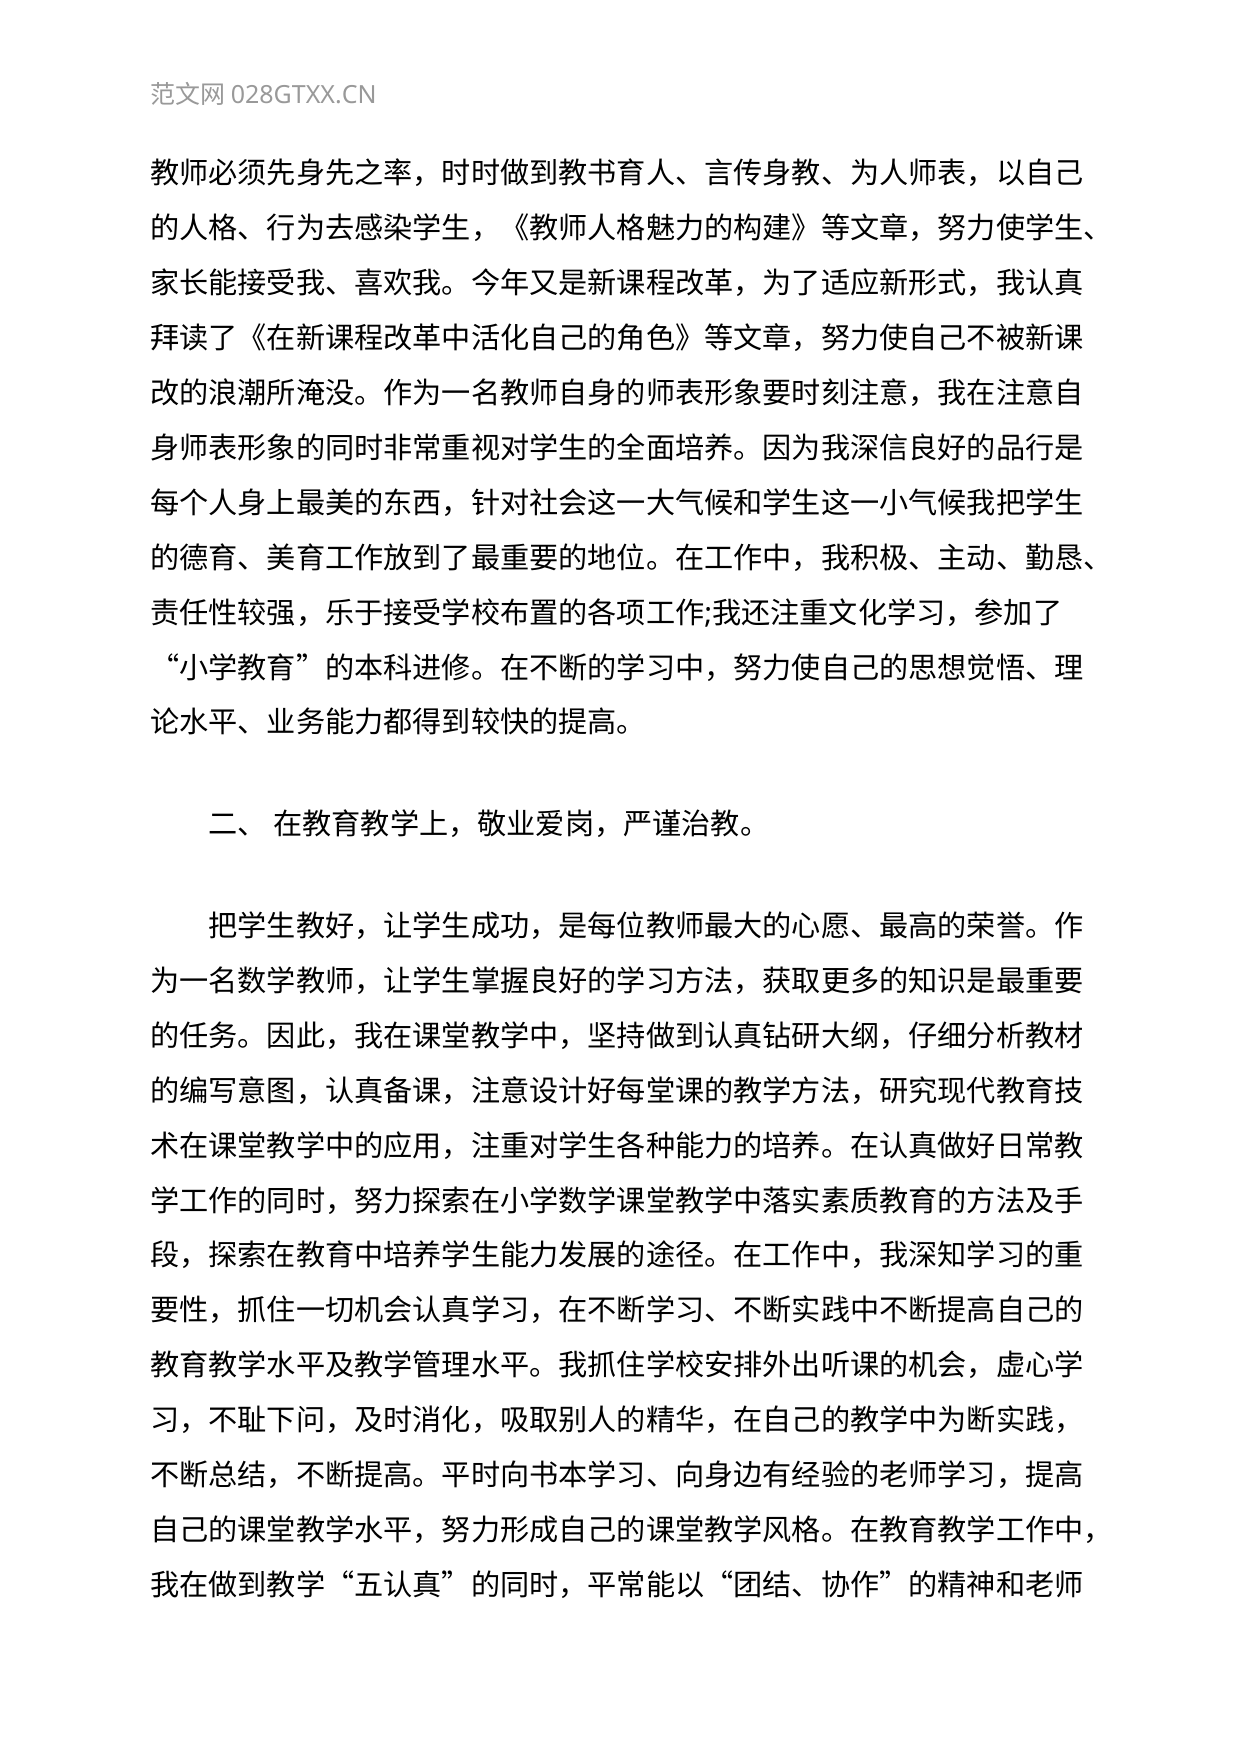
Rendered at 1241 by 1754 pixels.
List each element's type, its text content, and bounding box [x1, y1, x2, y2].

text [150, 903, 1090, 1604]
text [150, 150, 1090, 741]
text 二、 在教育教学上，敬业爱岗，严谨治教。 [150, 801, 1090, 843]
